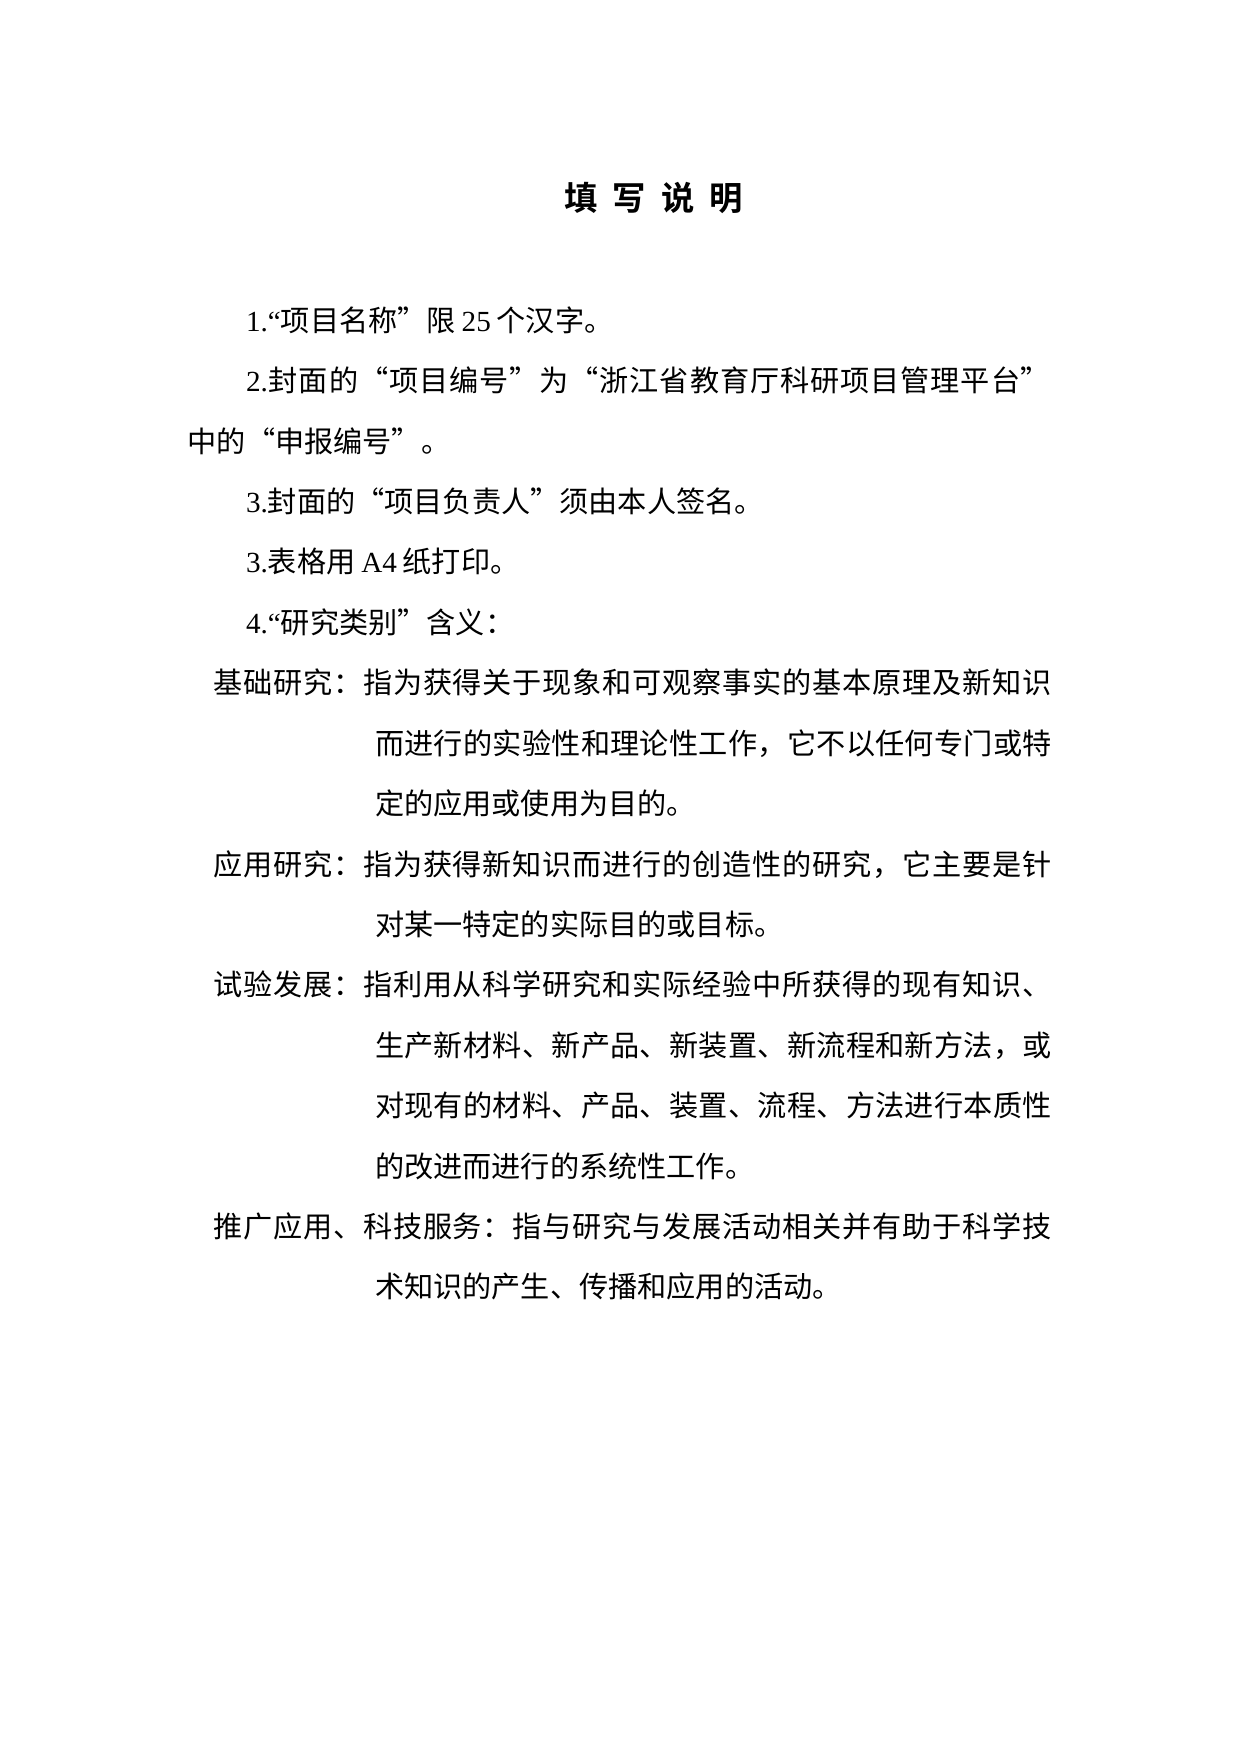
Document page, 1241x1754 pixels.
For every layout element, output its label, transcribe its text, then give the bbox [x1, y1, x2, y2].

text 推广应用、科技服务：指与研究与发展活动相关并有助于科学技术知识的产生、传播和应用的活动。 [187, 1189, 1053, 1310]
text 1.“项目名称”限25个汉字。 [187, 283, 1053, 343]
text 基础研究：指为获得关于现象和可观察事实的基本原理及新知识而进行的实验性和理论性工作，它不以任何专门或特定的应用或使用为目的。 [187, 645, 1053, 827]
text 试验发展：指利用从科学研究和实际经验中所获得的现有知识、生产新材料、新产品、新装置、新流程和新方法，或对现有的材料、产品、装置、流程、方法进行本质性的改进而进行的系统性工作。 [187, 947, 1053, 1189]
text 3.表格用A4纸打印。 [187, 524, 1053, 585]
text 应用研究：指为获得新知识而进行的创造性的研究，它主要是针对某一特定的实际目的或目标。 [187, 827, 1053, 947]
text 4.“研究类别”含义： [187, 585, 1053, 645]
text 2.封面的“项目编号”为“浙江省教育厅科研项目管理平台”中的“申报编号”。 [187, 343, 1053, 464]
text 3.封面的“项目负责人”须由本人签名。 [187, 464, 1053, 524]
text 填 写 说 明 [187, 162, 1053, 222]
